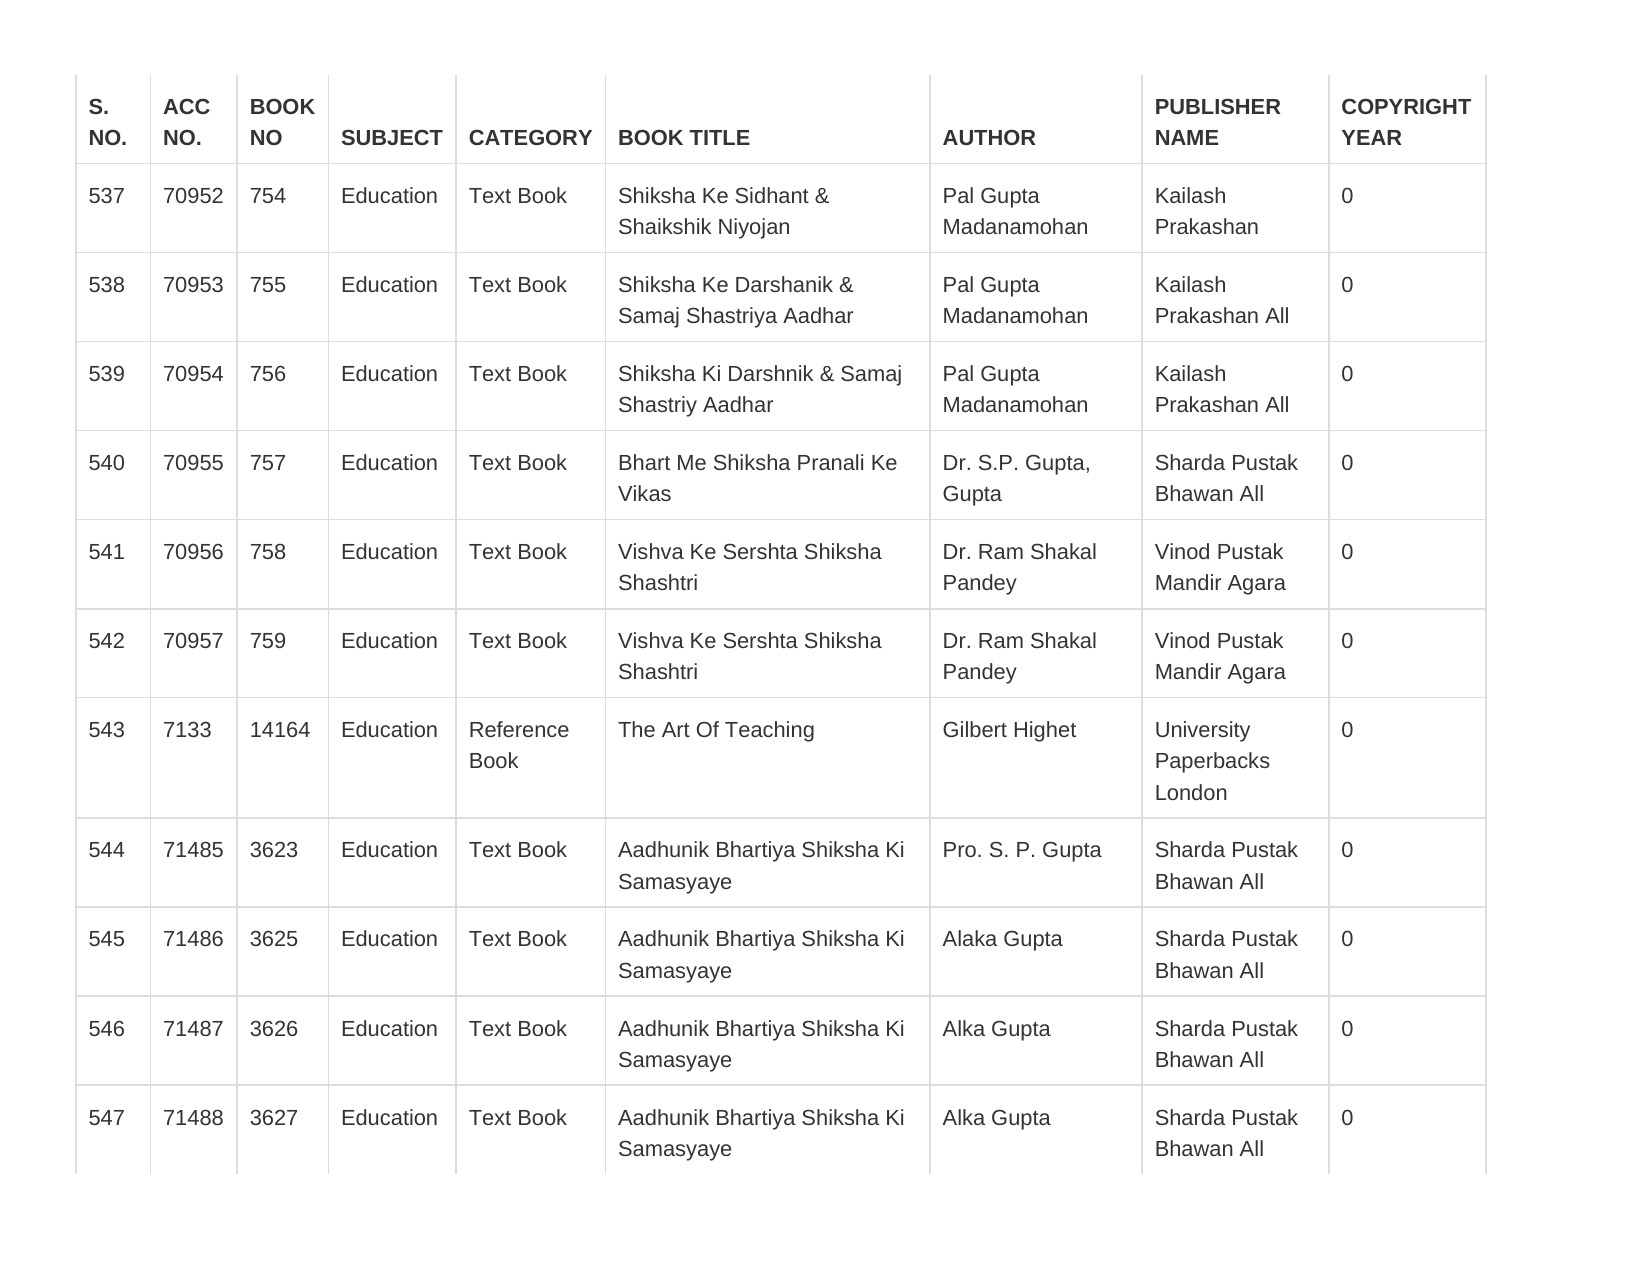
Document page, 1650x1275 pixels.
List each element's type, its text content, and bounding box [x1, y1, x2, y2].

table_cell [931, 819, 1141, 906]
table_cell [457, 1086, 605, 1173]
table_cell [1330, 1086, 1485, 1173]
table_header S. NO. [77, 75, 150, 162]
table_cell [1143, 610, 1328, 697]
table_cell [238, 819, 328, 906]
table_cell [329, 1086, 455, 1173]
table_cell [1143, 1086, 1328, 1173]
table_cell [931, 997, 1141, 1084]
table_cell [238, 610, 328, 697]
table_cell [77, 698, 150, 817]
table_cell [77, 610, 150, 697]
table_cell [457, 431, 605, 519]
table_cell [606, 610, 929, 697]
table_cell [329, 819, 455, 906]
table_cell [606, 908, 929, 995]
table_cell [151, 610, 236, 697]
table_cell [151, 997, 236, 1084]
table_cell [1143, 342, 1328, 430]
table_header CATEGORY [457, 75, 605, 162]
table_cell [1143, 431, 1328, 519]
table_header AUTHOR [931, 75, 1141, 162]
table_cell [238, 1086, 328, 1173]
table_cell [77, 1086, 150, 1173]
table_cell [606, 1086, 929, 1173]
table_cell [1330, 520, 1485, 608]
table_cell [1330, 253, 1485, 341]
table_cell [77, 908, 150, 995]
table_header COPYRIGHT YEAR [1330, 75, 1485, 162]
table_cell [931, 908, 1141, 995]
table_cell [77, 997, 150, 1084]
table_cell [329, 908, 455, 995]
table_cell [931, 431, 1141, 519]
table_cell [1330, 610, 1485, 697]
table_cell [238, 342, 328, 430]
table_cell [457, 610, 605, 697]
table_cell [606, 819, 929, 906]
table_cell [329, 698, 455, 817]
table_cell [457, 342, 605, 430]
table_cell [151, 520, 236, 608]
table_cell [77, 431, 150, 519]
table_header PUBLISHER NAME [1143, 75, 1328, 162]
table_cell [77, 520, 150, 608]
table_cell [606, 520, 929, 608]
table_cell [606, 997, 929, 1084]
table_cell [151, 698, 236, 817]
table_header BOOK NO [238, 75, 328, 162]
table_header SUBJECT [329, 75, 455, 162]
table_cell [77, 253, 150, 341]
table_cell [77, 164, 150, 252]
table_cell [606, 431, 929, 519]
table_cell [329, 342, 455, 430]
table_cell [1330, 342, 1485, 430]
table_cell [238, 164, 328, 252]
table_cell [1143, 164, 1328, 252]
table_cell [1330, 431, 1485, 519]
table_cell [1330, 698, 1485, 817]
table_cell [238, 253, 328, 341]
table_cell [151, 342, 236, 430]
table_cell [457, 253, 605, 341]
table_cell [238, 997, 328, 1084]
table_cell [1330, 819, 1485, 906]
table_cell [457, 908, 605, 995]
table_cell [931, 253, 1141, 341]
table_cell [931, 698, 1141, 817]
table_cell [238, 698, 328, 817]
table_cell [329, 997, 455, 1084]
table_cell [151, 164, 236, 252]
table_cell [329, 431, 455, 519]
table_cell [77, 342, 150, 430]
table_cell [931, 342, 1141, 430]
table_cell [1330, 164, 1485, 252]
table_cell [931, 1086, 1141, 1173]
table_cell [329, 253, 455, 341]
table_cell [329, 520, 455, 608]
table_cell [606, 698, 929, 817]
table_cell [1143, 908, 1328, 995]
table_header BOOK TITLE [606, 75, 929, 162]
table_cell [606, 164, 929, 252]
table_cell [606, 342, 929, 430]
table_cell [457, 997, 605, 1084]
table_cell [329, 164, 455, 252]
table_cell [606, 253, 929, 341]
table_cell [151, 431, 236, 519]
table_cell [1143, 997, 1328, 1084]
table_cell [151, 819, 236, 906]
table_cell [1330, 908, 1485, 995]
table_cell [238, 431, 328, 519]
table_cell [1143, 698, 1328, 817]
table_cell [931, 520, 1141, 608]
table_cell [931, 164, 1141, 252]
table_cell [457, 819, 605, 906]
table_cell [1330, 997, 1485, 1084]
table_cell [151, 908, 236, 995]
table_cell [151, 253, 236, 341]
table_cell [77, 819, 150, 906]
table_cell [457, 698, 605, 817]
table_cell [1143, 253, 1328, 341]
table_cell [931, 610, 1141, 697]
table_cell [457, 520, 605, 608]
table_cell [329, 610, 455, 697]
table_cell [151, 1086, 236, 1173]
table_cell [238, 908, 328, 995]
table_header ACC NO. [151, 75, 236, 162]
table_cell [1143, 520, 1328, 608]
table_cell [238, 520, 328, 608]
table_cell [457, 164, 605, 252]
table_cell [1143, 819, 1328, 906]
